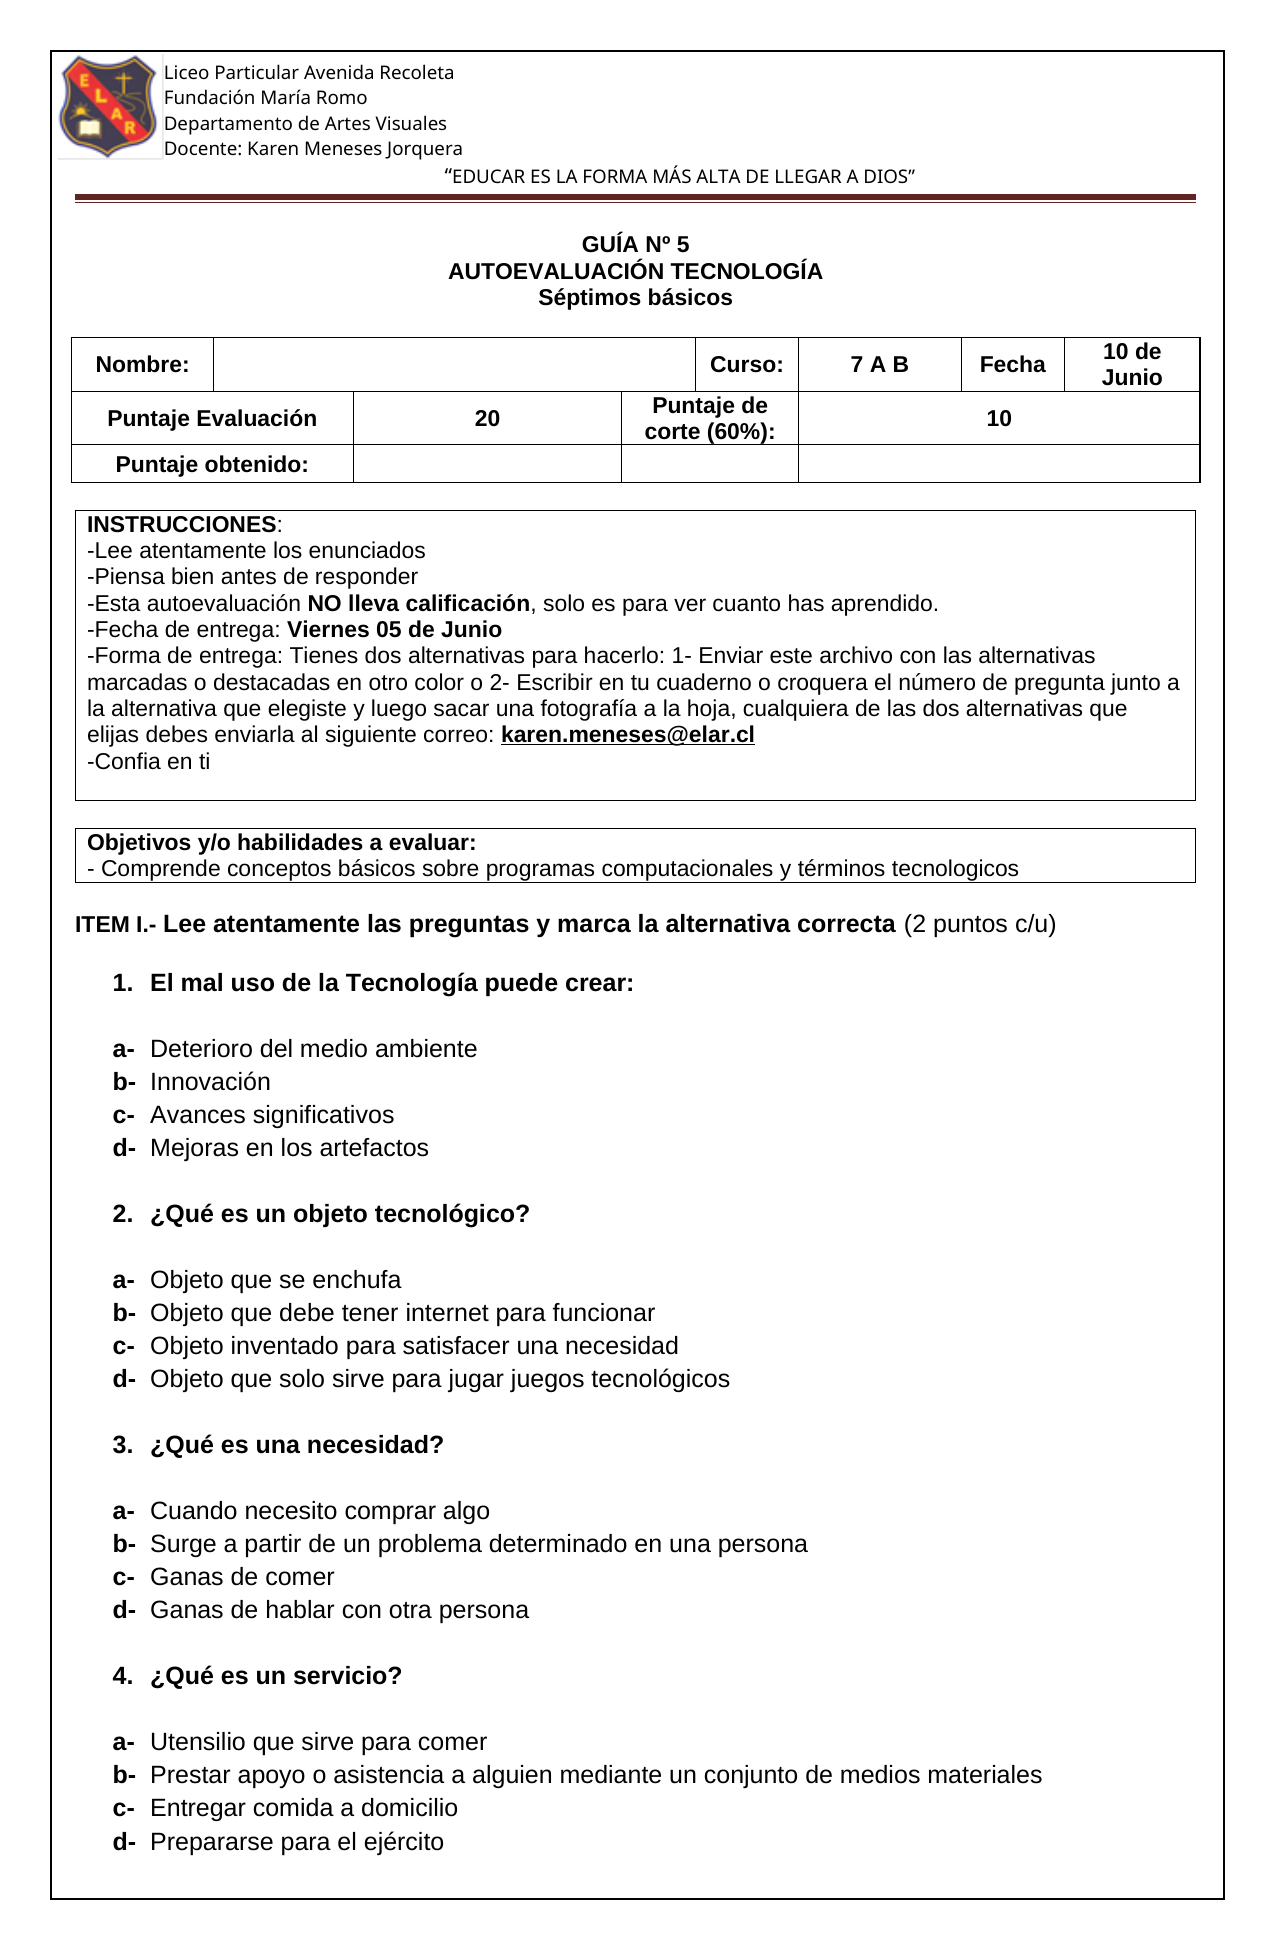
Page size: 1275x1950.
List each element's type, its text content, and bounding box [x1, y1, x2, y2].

list Entregar comida a domicilio [112, 1793, 1196, 1822]
table_header Nombre: [72, 338, 213, 391]
table_header 10 de Junio [1065, 338, 1199, 391]
list Deterioro del medio ambiente [112, 1034, 1196, 1063]
list Objeto inventado para satisfacer una necesidad [112, 1331, 1196, 1360]
table_header 7 A B [799, 338, 961, 391]
list ¿Qué es un objeto tecnológico? [112, 1199, 1196, 1228]
list Objeto que solo sirve para jugar juegos tecnológicos [112, 1364, 1196, 1393]
table_cell 10 [799, 392, 1199, 444]
list Mejoras en los artefactos [112, 1133, 1196, 1162]
list Cuando necesito comprar algo [112, 1496, 1196, 1525]
table_cell Puntaje Evaluación [72, 392, 353, 444]
list Innovación [112, 1067, 1196, 1096]
list Objeto que se enchufa [112, 1265, 1196, 1294]
table_cell 20 [354, 392, 621, 444]
list Surge a partir de un problema determinado en una persona [112, 1529, 1196, 1558]
list ¿Qué es una necesidad? [112, 1430, 1196, 1459]
list Ganas de comer [112, 1562, 1196, 1591]
list ¿Qué es un servicio? [112, 1661, 1196, 1690]
table_header Curso: [696, 338, 798, 391]
table_cell Puntaje de corte (60%): [622, 392, 798, 444]
table_cell [799, 445, 1199, 482]
table_cell [354, 445, 621, 482]
list Ganas de hablar con otra persona [112, 1595, 1196, 1624]
list Prepararse para el ejército [112, 1826, 1196, 1855]
list Prestar apoyo o asistencia a alguien mediante un conjunto de medios materiales [112, 1760, 1196, 1789]
table_header Objetivos y/o habilidades a evaluar: - Comprende conceptos básicos sobre programas computacionales y términos tecnologicos [76, 829, 1195, 882]
list ITEM I.- Lee atentamente las preguntas y marca la alternativa correcta (2 puntos c/u) [75, 909, 1196, 938]
table_cell [622, 445, 798, 482]
table_header Fecha [962, 338, 1064, 391]
text AUTOEVALUACIÓN TECNOLOGÍA [75, 258, 1196, 284]
text Séptimos básicos [75, 284, 1196, 311]
list Utensilio que sirve para comer [112, 1727, 1196, 1756]
list El mal uso de la Tecnología puede crear: [112, 968, 1196, 997]
table_header INSTRUCCIONES: -Lee atentamente los enunciados -Piensa bien antes de responder -Esta autoevaluación NO lleva calificación, solo es para ver cuanto has aprendido. -Fecha de entrega: Viernes 05 de Junio -Forma de entrega: Tienes dos alternativas para hacerlo: 1- Enviar este archivo con las alternativas marcadas o destacadas en otro color o 2- Escribir en tu cuaderno o croquera el número de pregunta junto a la alternativa que elegiste y luego sacar una fotografía a la hoja, cualquiera de las dos alternativas que elijas debes enviarla al siguiente correo: karen.meneses@elar.cl -Confia en ti [76, 511, 1195, 800]
table_header [214, 338, 695, 391]
table_cell Puntaje obtenido: [72, 445, 353, 482]
picture [57, 54, 164, 161]
text GUÍA Nº 5 [75, 231, 1196, 258]
list Objeto que debe tener internet para funcionar [112, 1298, 1196, 1327]
list Avances significativos [112, 1100, 1196, 1129]
